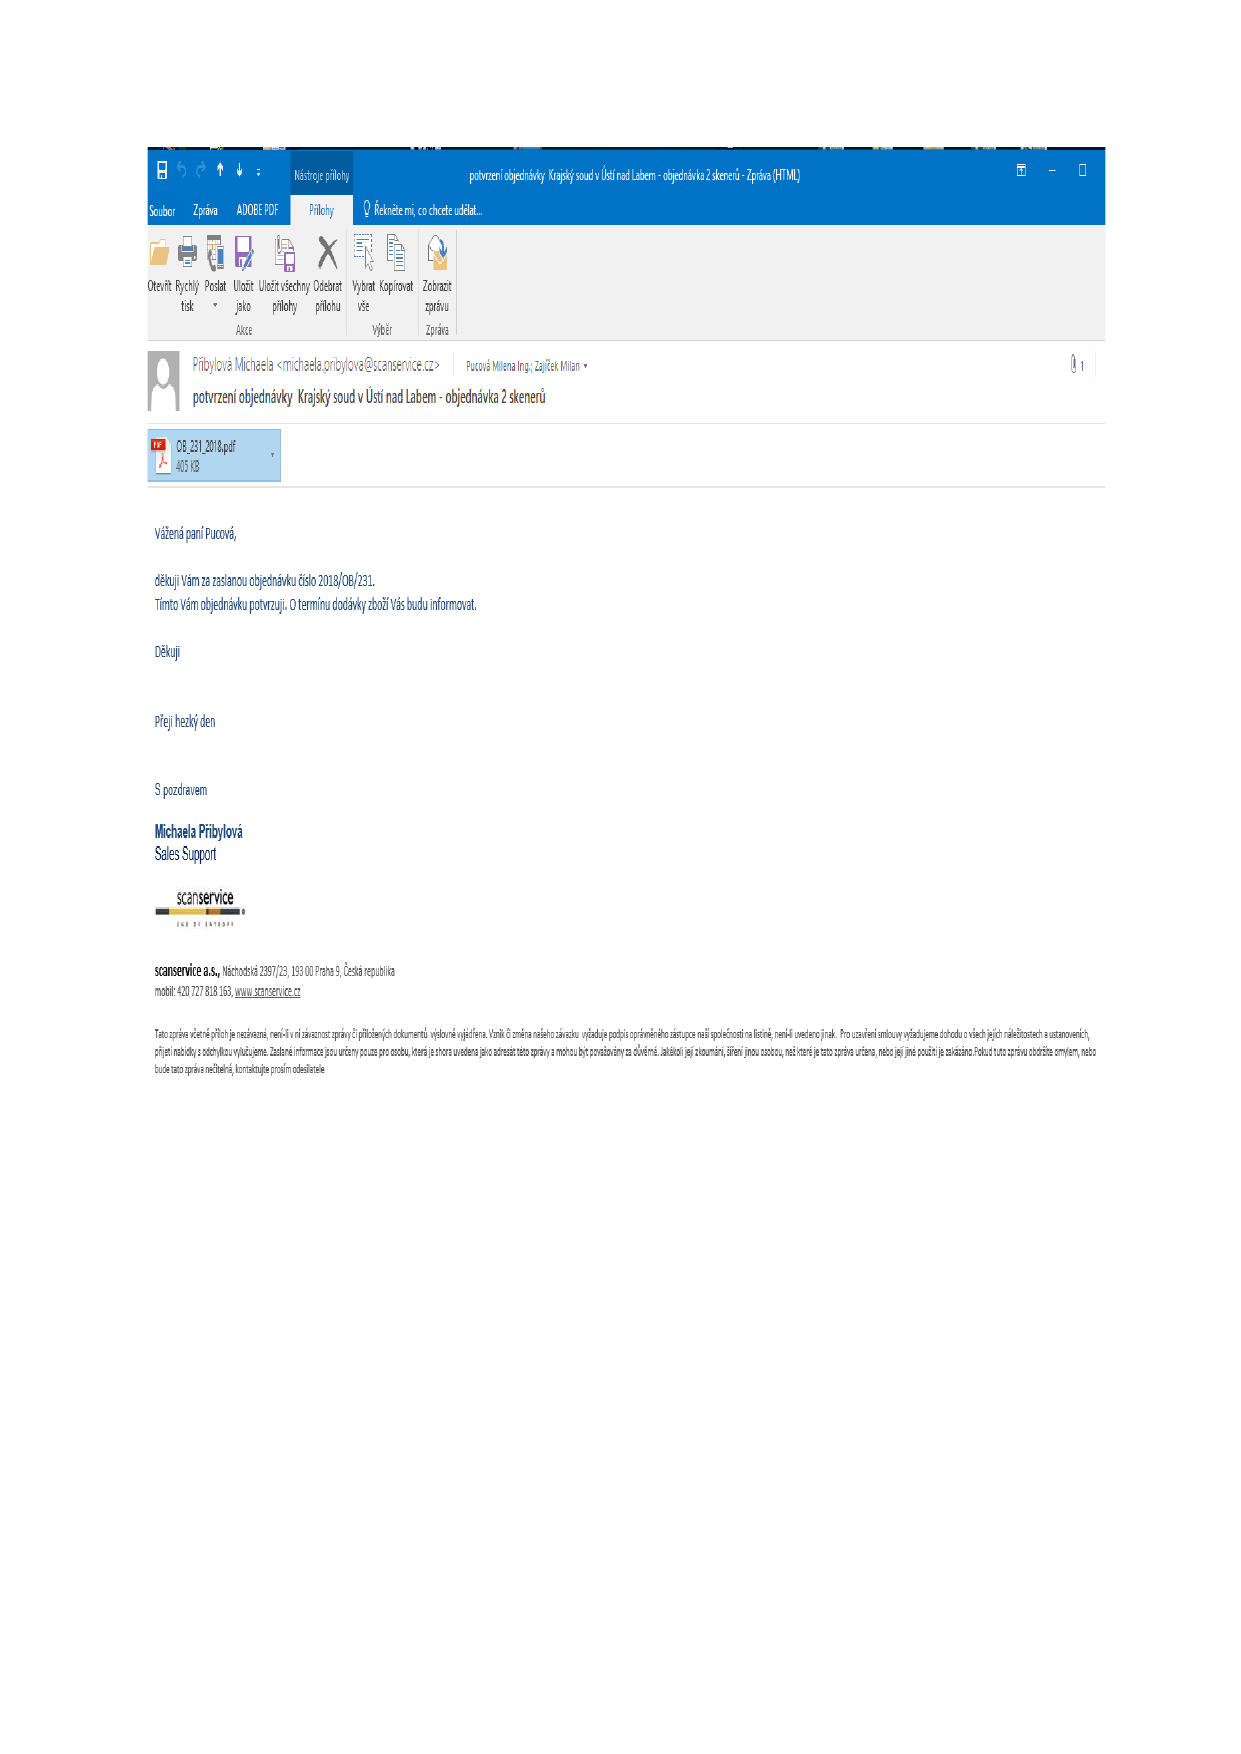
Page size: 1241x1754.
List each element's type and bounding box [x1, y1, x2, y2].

picture [147, 147, 1106, 1096]
